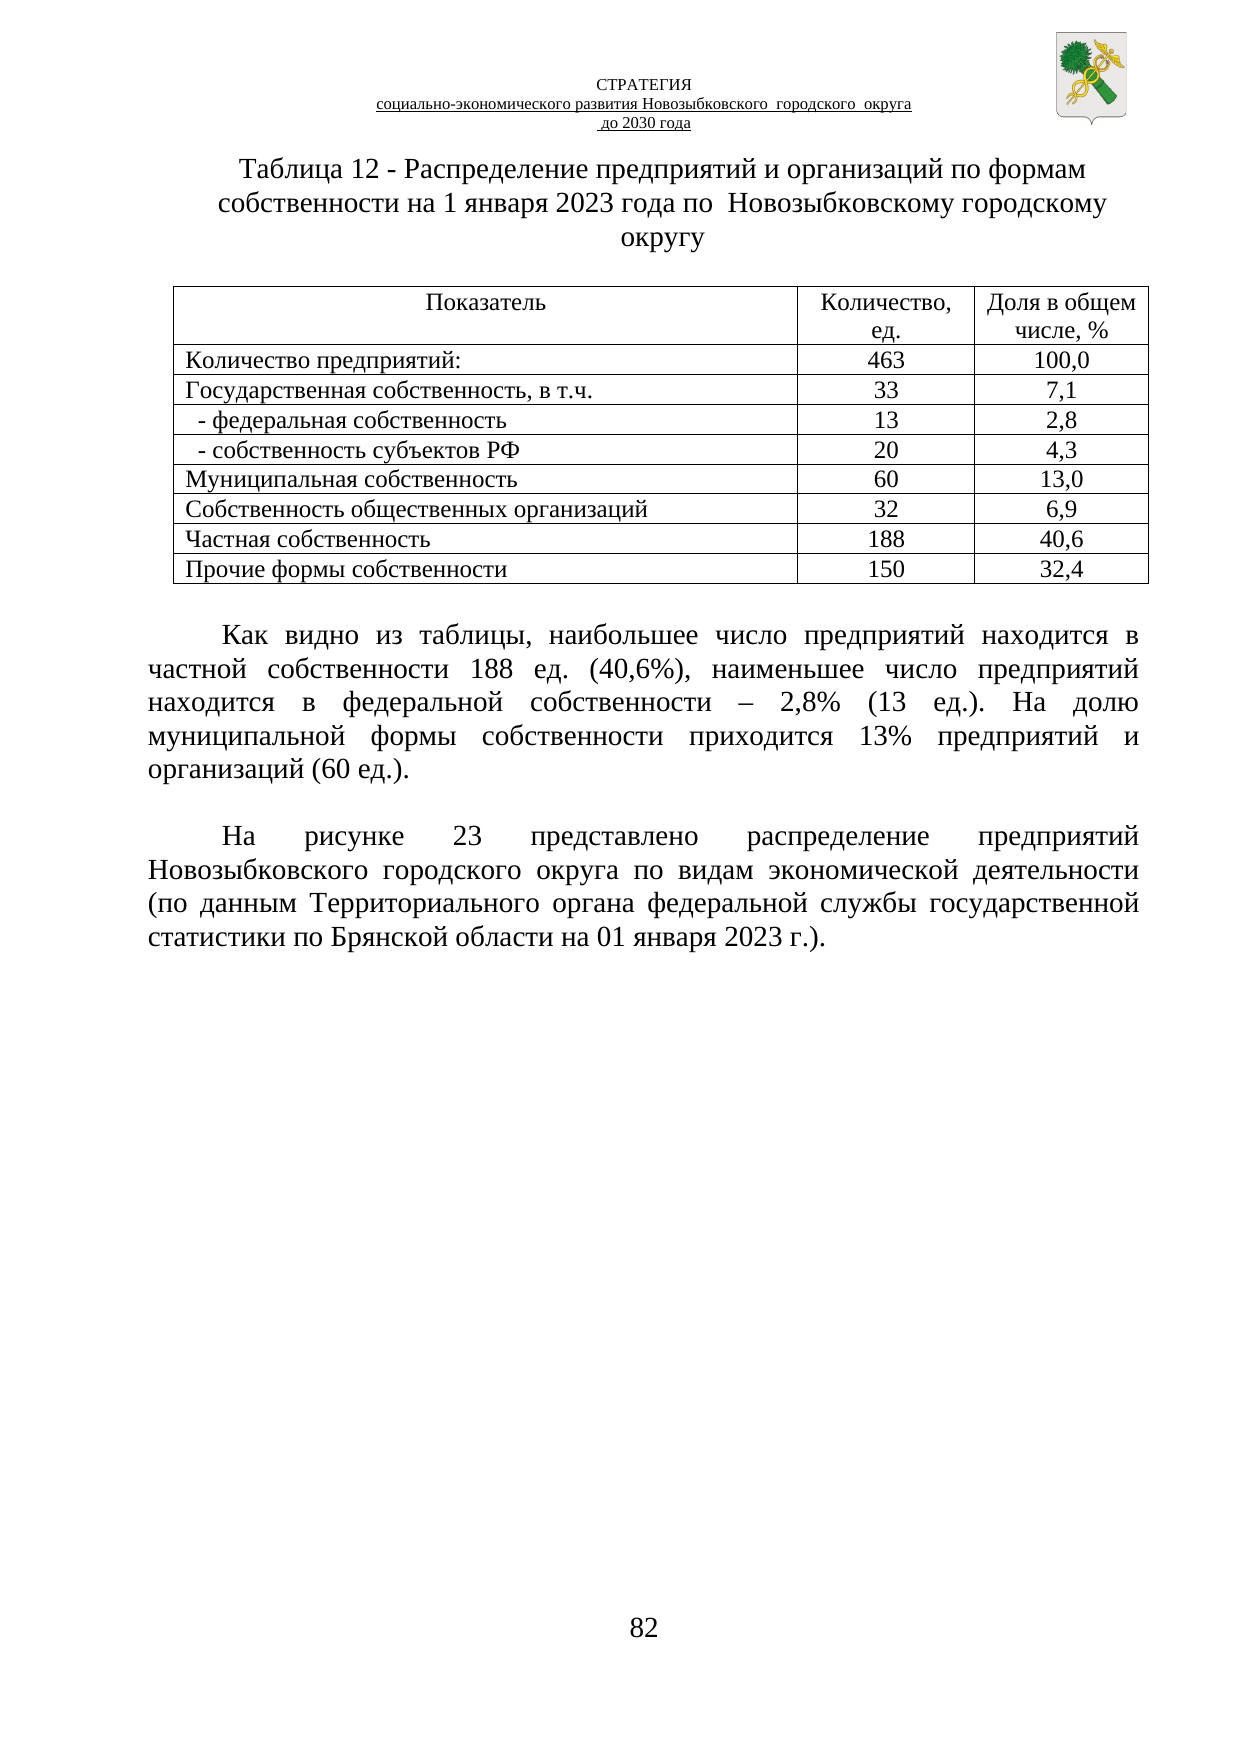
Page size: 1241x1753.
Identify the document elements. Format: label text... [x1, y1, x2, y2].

table_cell Количество предприятий: [174, 345, 797, 374]
table_cell 60 [798, 465, 974, 493]
table_cell 33 [798, 375, 974, 404]
text На рисунке 23 представлено распределение предприятий Новозыбковского городского округа по видам экономической деятельности (по данным Территориального органа федеральной службы государственной статистики по Брянской области на 01 января 2023 г.). [148, 818, 1140, 953]
table_cell 4,3 [975, 435, 1148, 463]
table_cell 6,9 [975, 494, 1148, 523]
table_cell Частная собственность [174, 524, 797, 553]
text Таблица 12 - Распределение предприятий и организаций по формам собственности на 1 января 2023 года по Новозыбковскому городскому округу [185, 152, 1140, 252]
table_cell 32,4 [975, 554, 1148, 583]
table_cell 2,8 [975, 405, 1148, 434]
picture [1056, 32, 1127, 125]
table_header Количество, ед. [798, 287, 974, 344]
table_cell Прочие формы собственности [174, 554, 797, 583]
text Как видно из таблицы, наибольшее число предприятий находится в частной собственности 188 ед. (40,6%), наименьшее число предприятий находится в федеральной собственности – 2,8% (13 ед.). На долю муниципальной формы собственности приходится 13% предприятий и организаций (60 ед.). [148, 617, 1140, 785]
table_cell 13,0 [975, 465, 1148, 493]
table_cell 188 [798, 524, 974, 553]
table_header Доля в общем числе, % [975, 287, 1148, 344]
table_cell Муниципальная собственность [174, 465, 797, 493]
table_cell Собственность общественных организаций [174, 494, 797, 523]
table_cell Государственная собственность, в т.ч. [174, 375, 797, 404]
table_cell 13 [798, 405, 974, 434]
table_cell - собственность субъектов РФ [174, 435, 797, 463]
table_cell 150 [798, 554, 974, 583]
table_cell 20 [798, 435, 974, 463]
table_cell 100,0 [975, 345, 1148, 374]
table_cell 463 [798, 345, 974, 374]
table_cell - федеральная собственность [174, 405, 797, 434]
table_cell 7,1 [975, 375, 1148, 404]
table_header Показатель [174, 287, 797, 344]
table_cell 40,6 [975, 524, 1148, 553]
table_cell 32 [798, 494, 974, 523]
